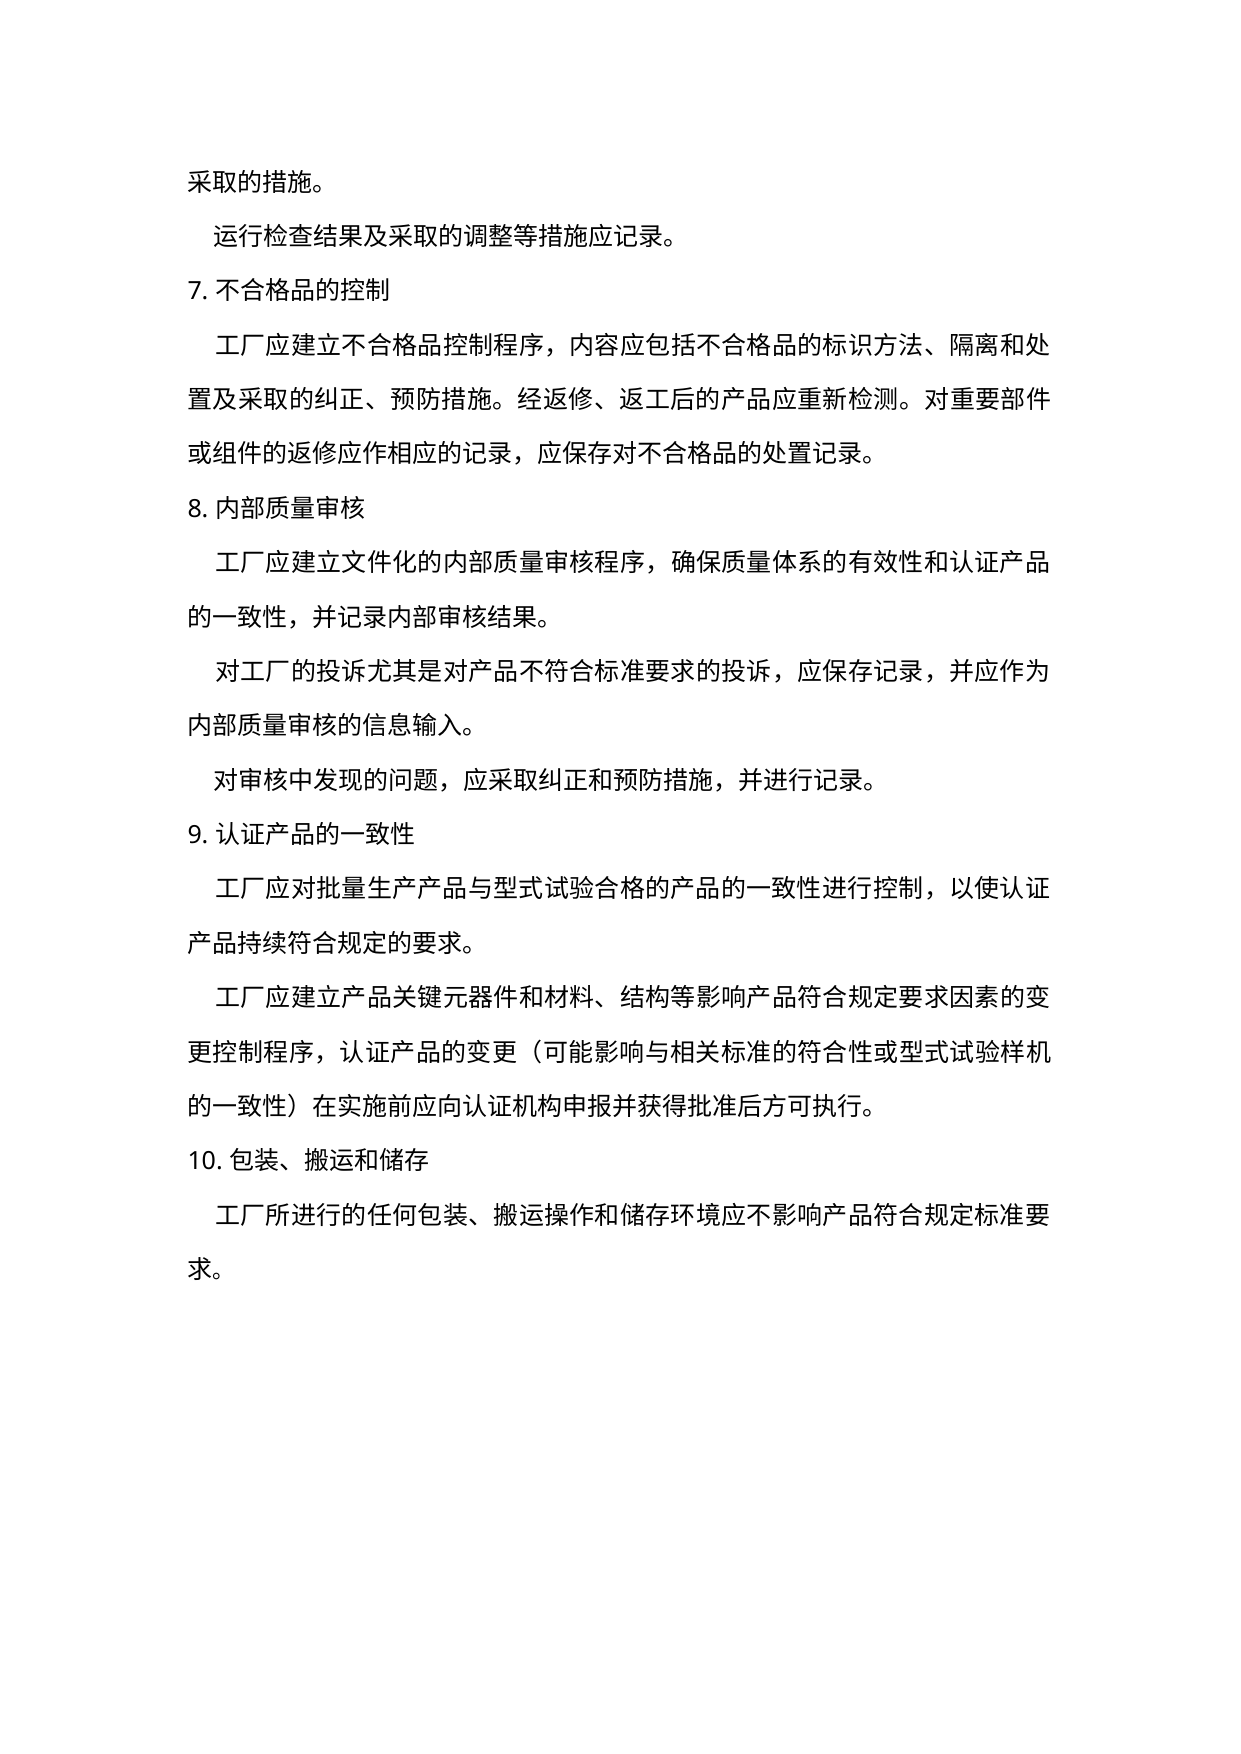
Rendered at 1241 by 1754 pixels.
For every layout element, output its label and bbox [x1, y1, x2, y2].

text [187, 162, 1053, 1286]
